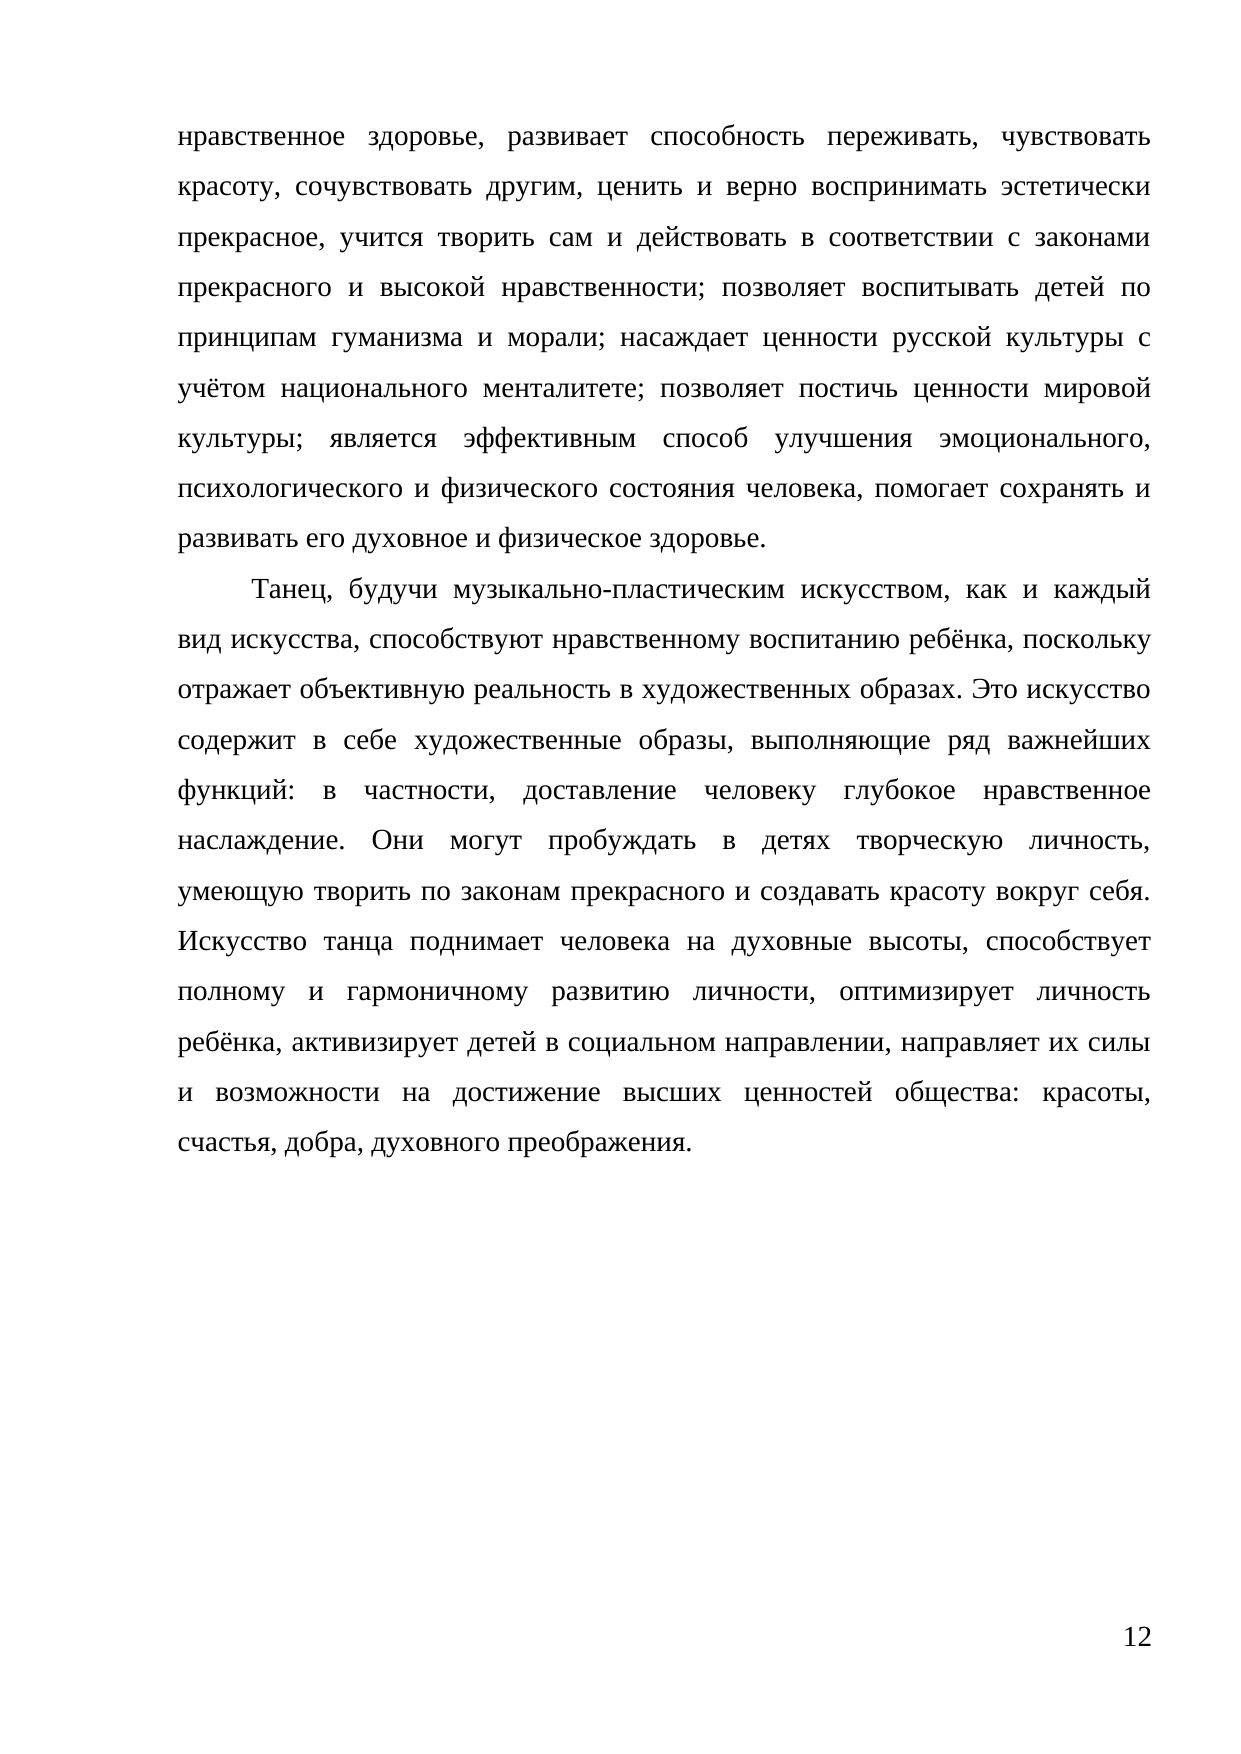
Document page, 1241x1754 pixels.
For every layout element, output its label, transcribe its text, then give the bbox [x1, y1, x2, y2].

text Танец, будучи музыкально-пластическим искусством, как и каждый вид искусства, способствуют нравственному воспитанию ребёнка, поскольку отражает объективную реальность в художественных образах. Это искусство содержит в себе художественные образы, выполняющие ряд важнейших функций: в частности, доставление человеку глубокое нравственное наслаждение. Они могут пробуждать в детях творческую личность, умеющую творить по законам прекрасного и создавать красоту вокруг себя. Искусство танца поднимает человека на духовные высоты, способствует полному и гармоничному развитию личности, оптимизирует личность ребёнка, активизирует детей в социальном направлении, направляет их силы и возможности на достижение высших ценностей общества: красоты, счастья, добра, духовного преображения. [177, 571, 1152, 1158]
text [177, 118, 1152, 554]
